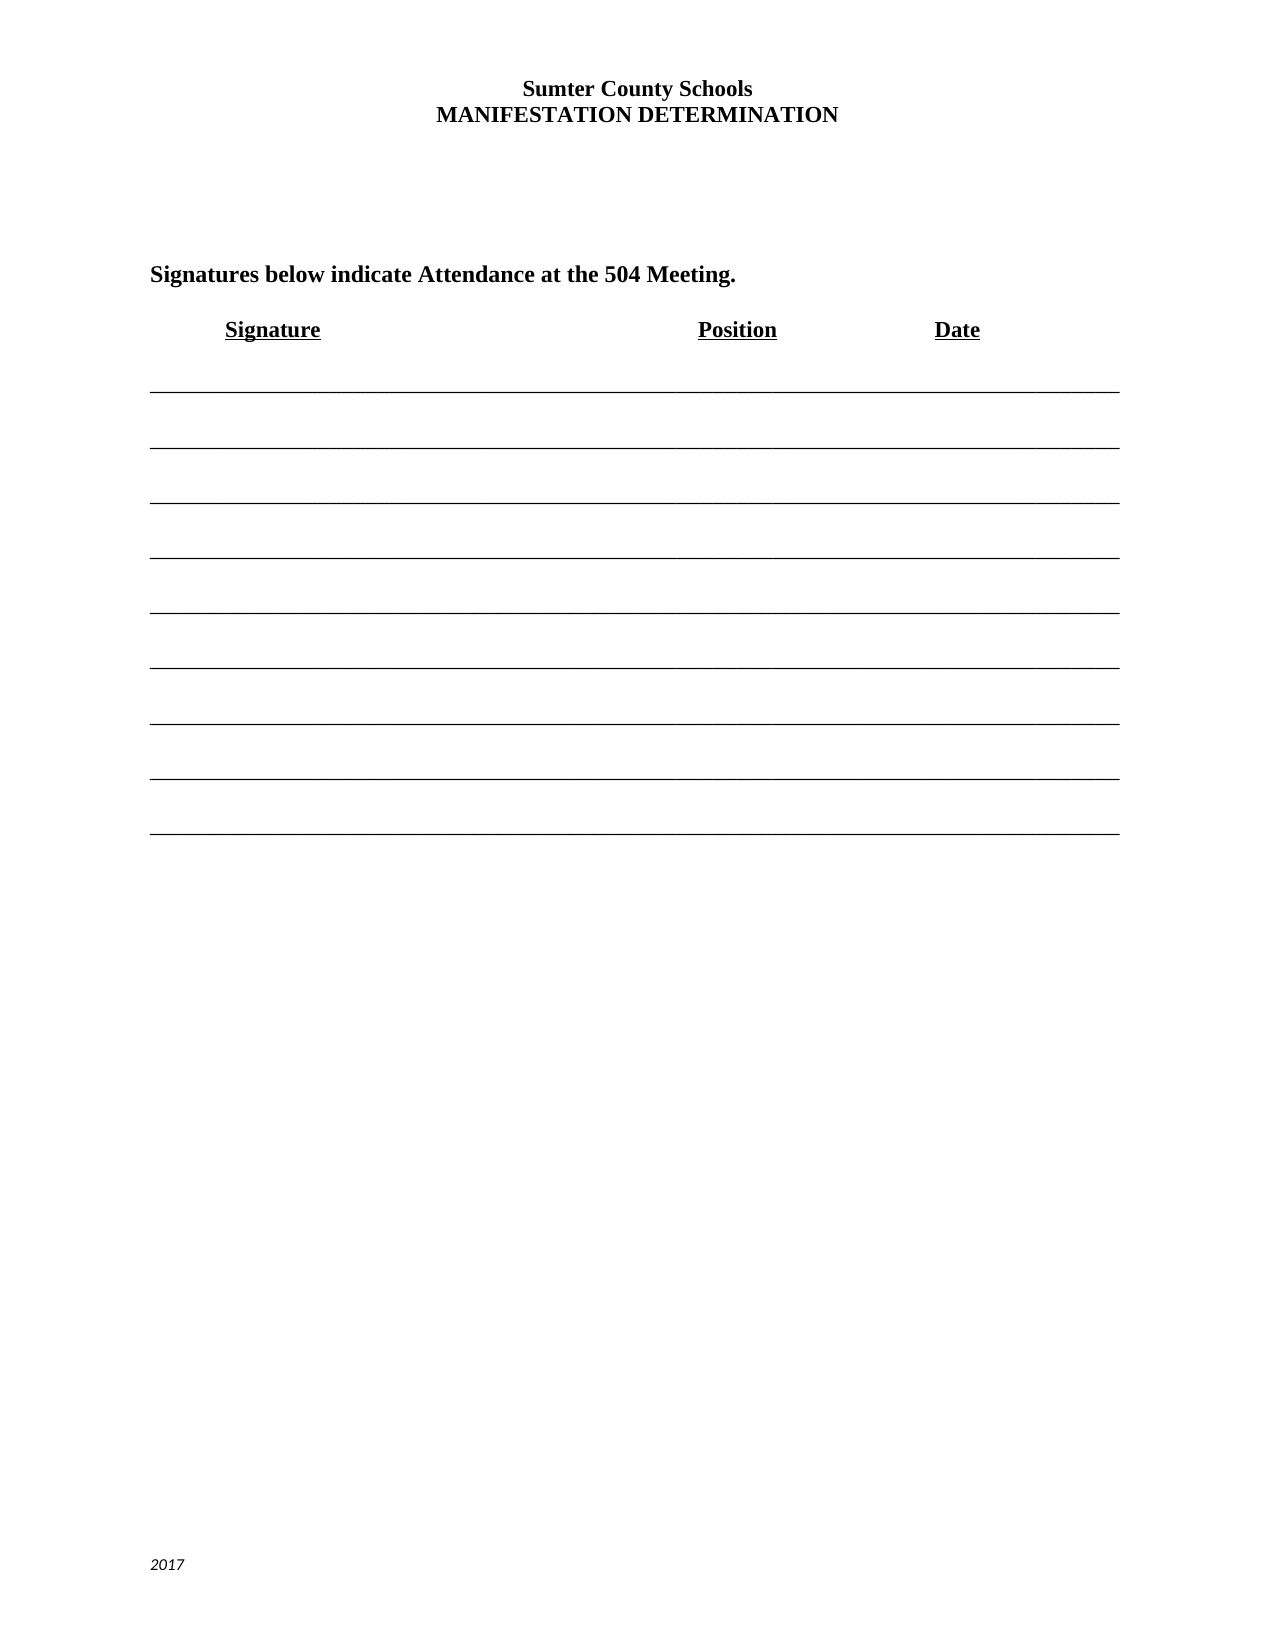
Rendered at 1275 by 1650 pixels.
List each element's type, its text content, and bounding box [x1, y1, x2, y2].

text _________________________________________________________________________________ [150, 368, 1125, 396]
text Signatures below indicate Attendance at the 504 Meeting. [150, 260, 1125, 288]
text _________________________________________________________________________________ [150, 423, 1125, 451]
text _________________________________________________________________________________ [150, 479, 1125, 506]
text _________________________________________________________________________________ [150, 589, 1125, 617]
text Signature Position Date [150, 316, 1125, 342]
text _________________________________________________________________________________ [150, 699, 1125, 727]
text _________________________________________________________________________________ [150, 644, 1125, 672]
text _________________________________________________________________________________ [150, 810, 1125, 838]
text _________________________________________________________________________________ [150, 534, 1125, 562]
text _________________________________________________________________________________ [150, 755, 1125, 782]
